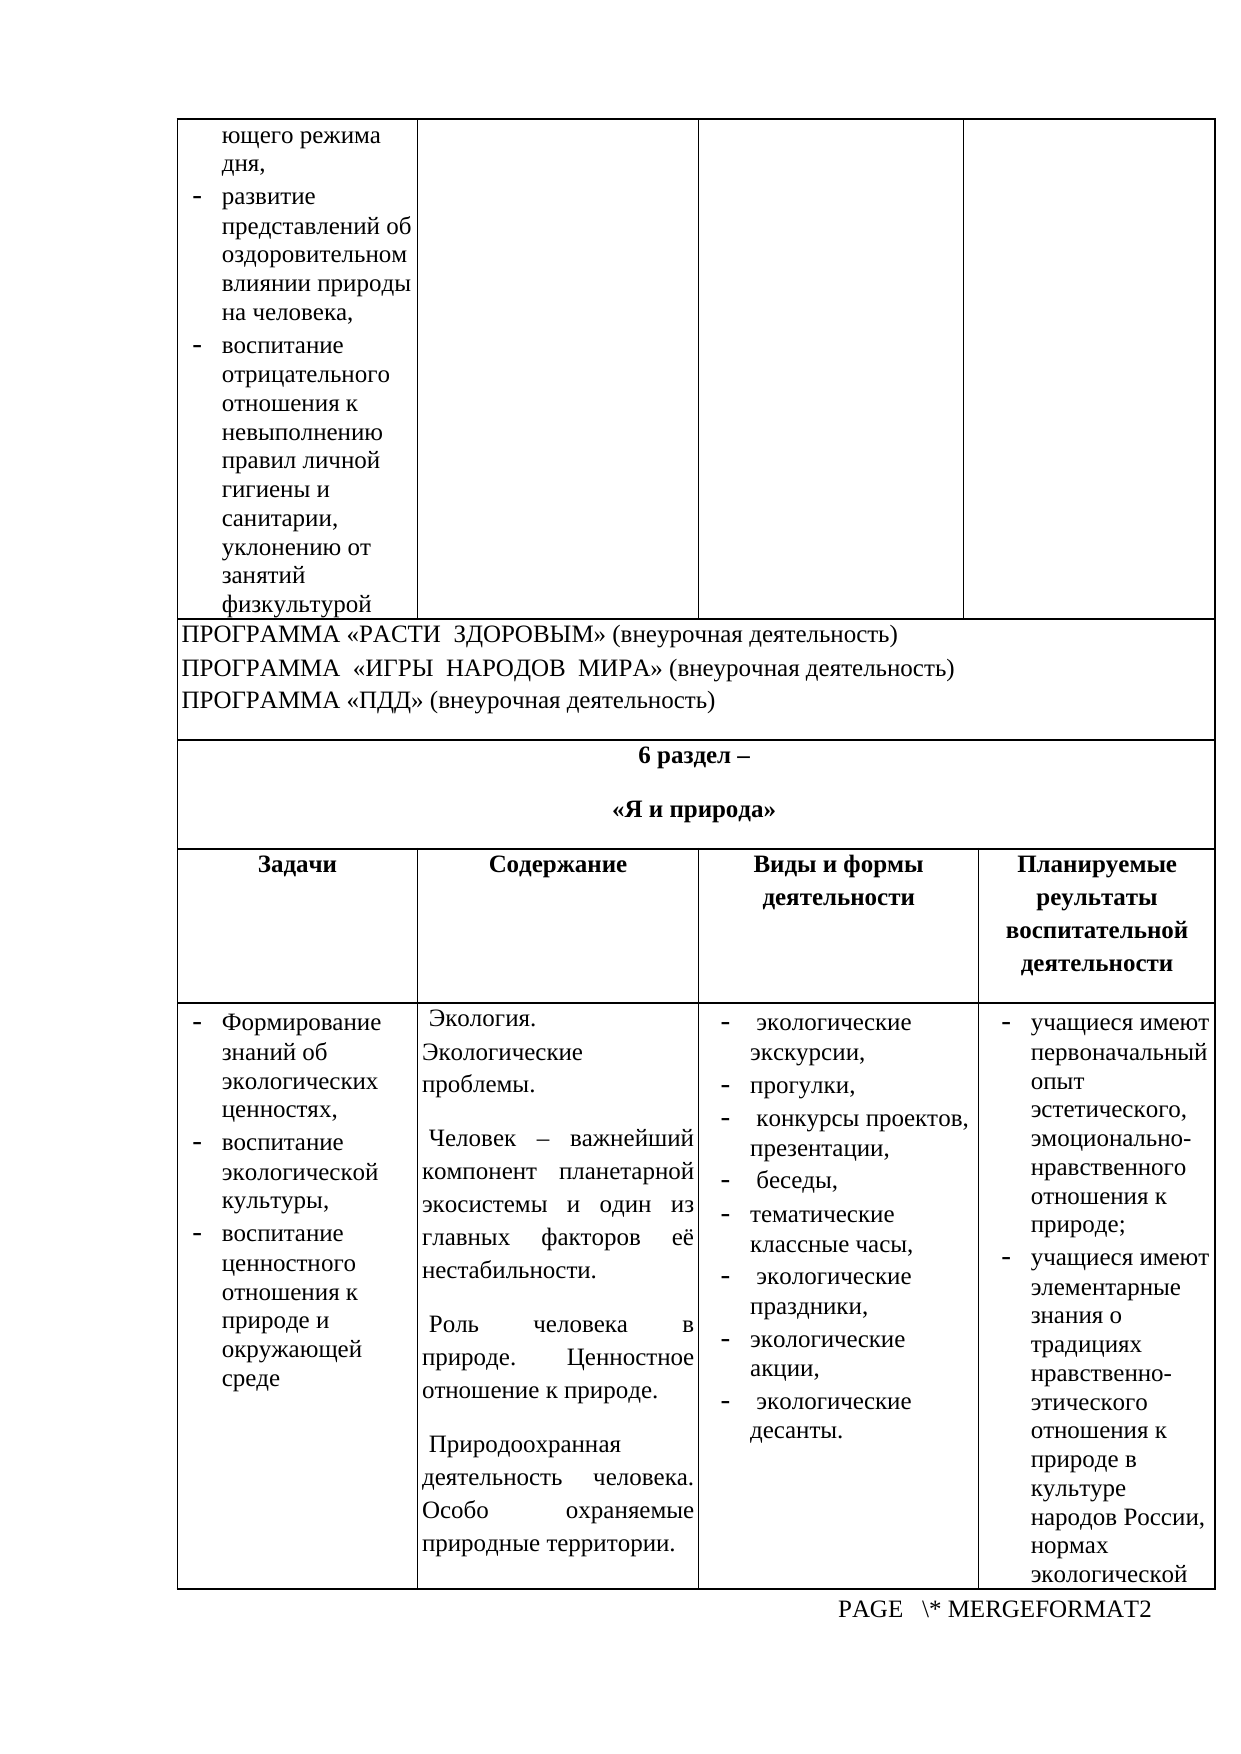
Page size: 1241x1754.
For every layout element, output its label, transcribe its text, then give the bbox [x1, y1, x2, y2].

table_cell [964, 120, 1214, 618]
table_cell Задачи [178, 850, 417, 1002]
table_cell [418, 1004, 698, 1588]
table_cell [979, 1004, 1001, 1588]
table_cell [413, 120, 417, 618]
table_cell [418, 120, 698, 618]
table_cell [699, 1004, 978, 1588]
table_cell Содержание [418, 850, 698, 1002]
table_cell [178, 1004, 417, 1588]
table_cell 6 раздел – «Я и природа» [178, 741, 1214, 848]
table_cell Виды и формы деятельности [699, 850, 978, 1002]
table_cell Планируемые реультаты воспитательной деятельности [979, 850, 1214, 1002]
table_cell ПРОГРАММА «РАСТИ ЗДОРОВЫМ» (внеурочная деятельность) ПРОГРАММА «ИГРЫ НАРОДОВ МИРА» (внеурочная деятельность) ПРОГРАММА «ПДД» (внеурочная деятельность) [178, 620, 1214, 739]
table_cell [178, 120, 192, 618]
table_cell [699, 120, 963, 618]
